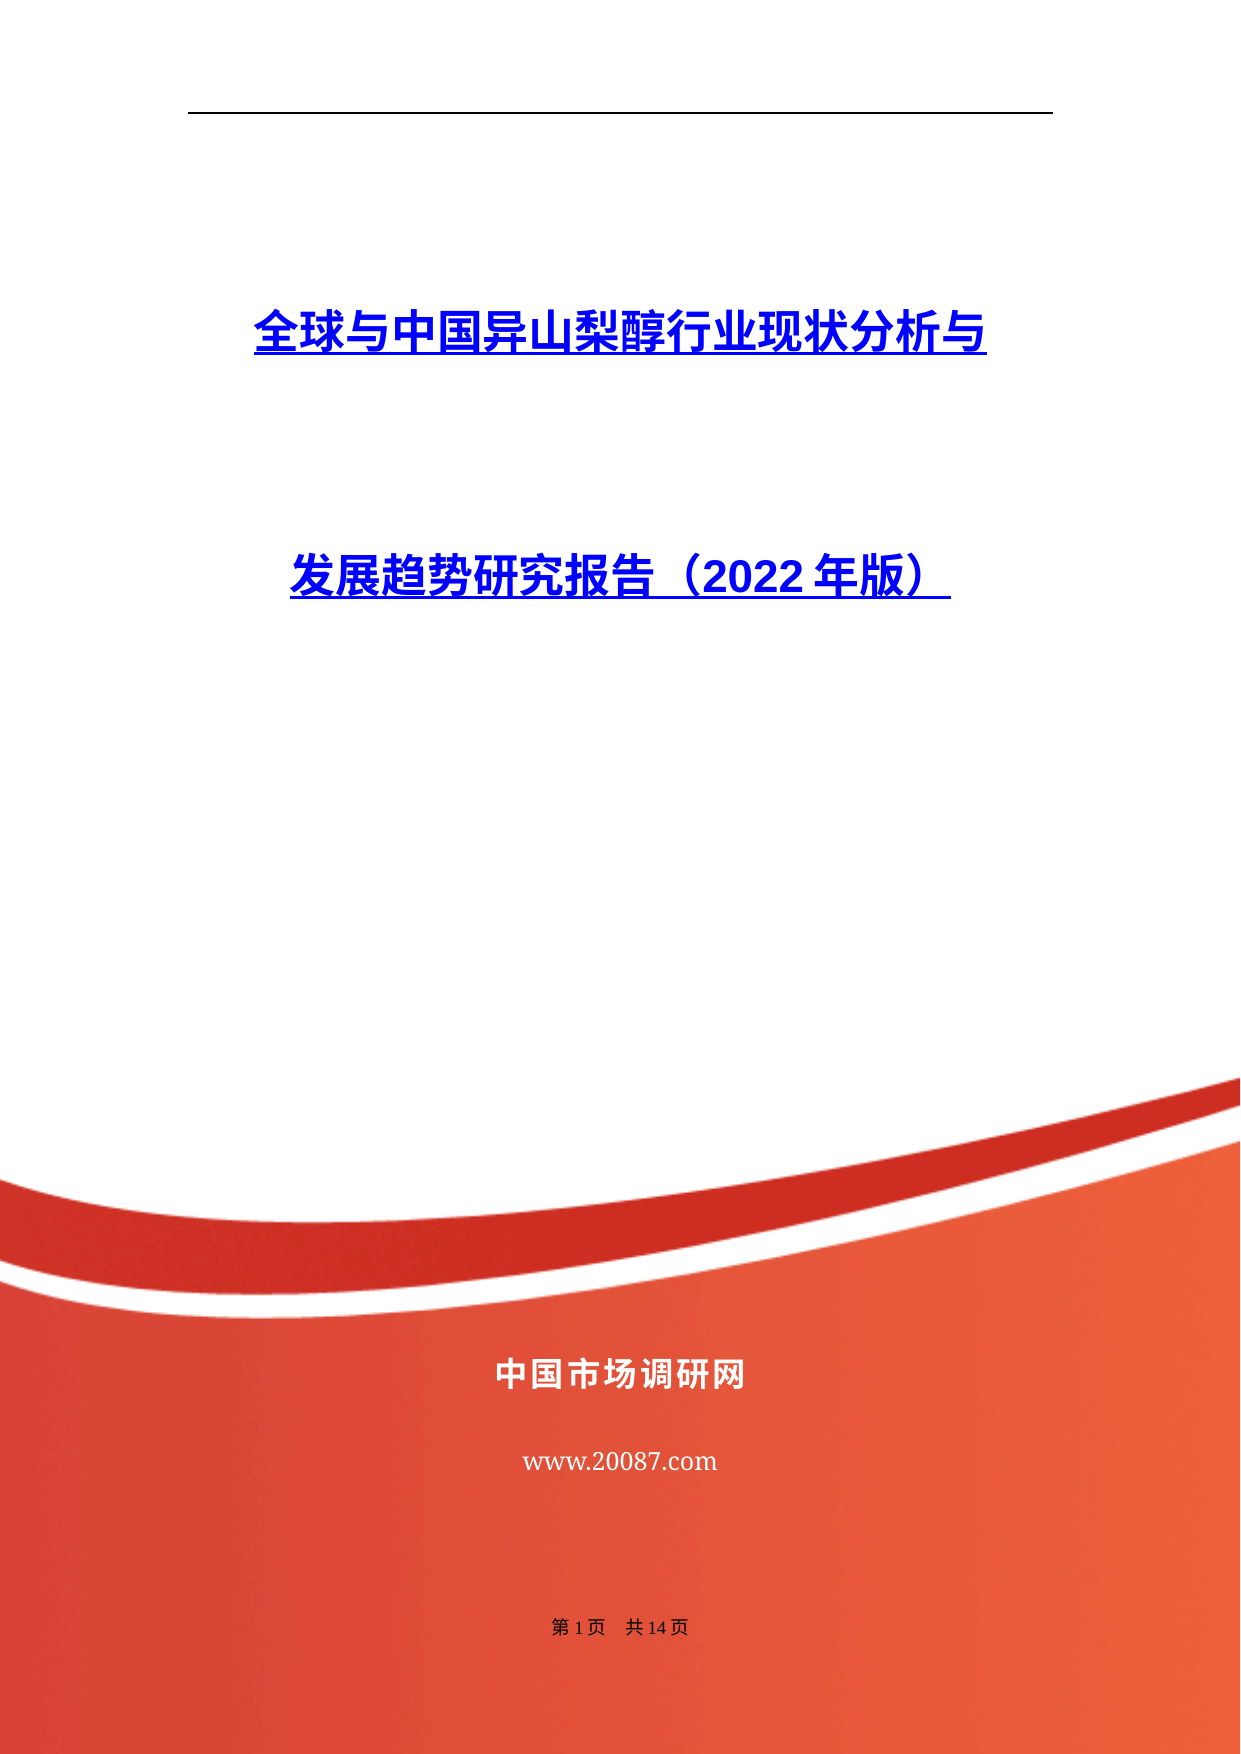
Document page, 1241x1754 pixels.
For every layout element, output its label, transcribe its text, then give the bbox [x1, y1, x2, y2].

text www.20087.com [187, 1428, 1053, 1493]
picture [0, 1006, 1241, 1754]
subtitle 中国市场调研网 [187, 1339, 1053, 1404]
table_header 全球与中国异山梨醇行业现状分析与发展趋势研究报告（2022年版） [188, 207, 1053, 773]
